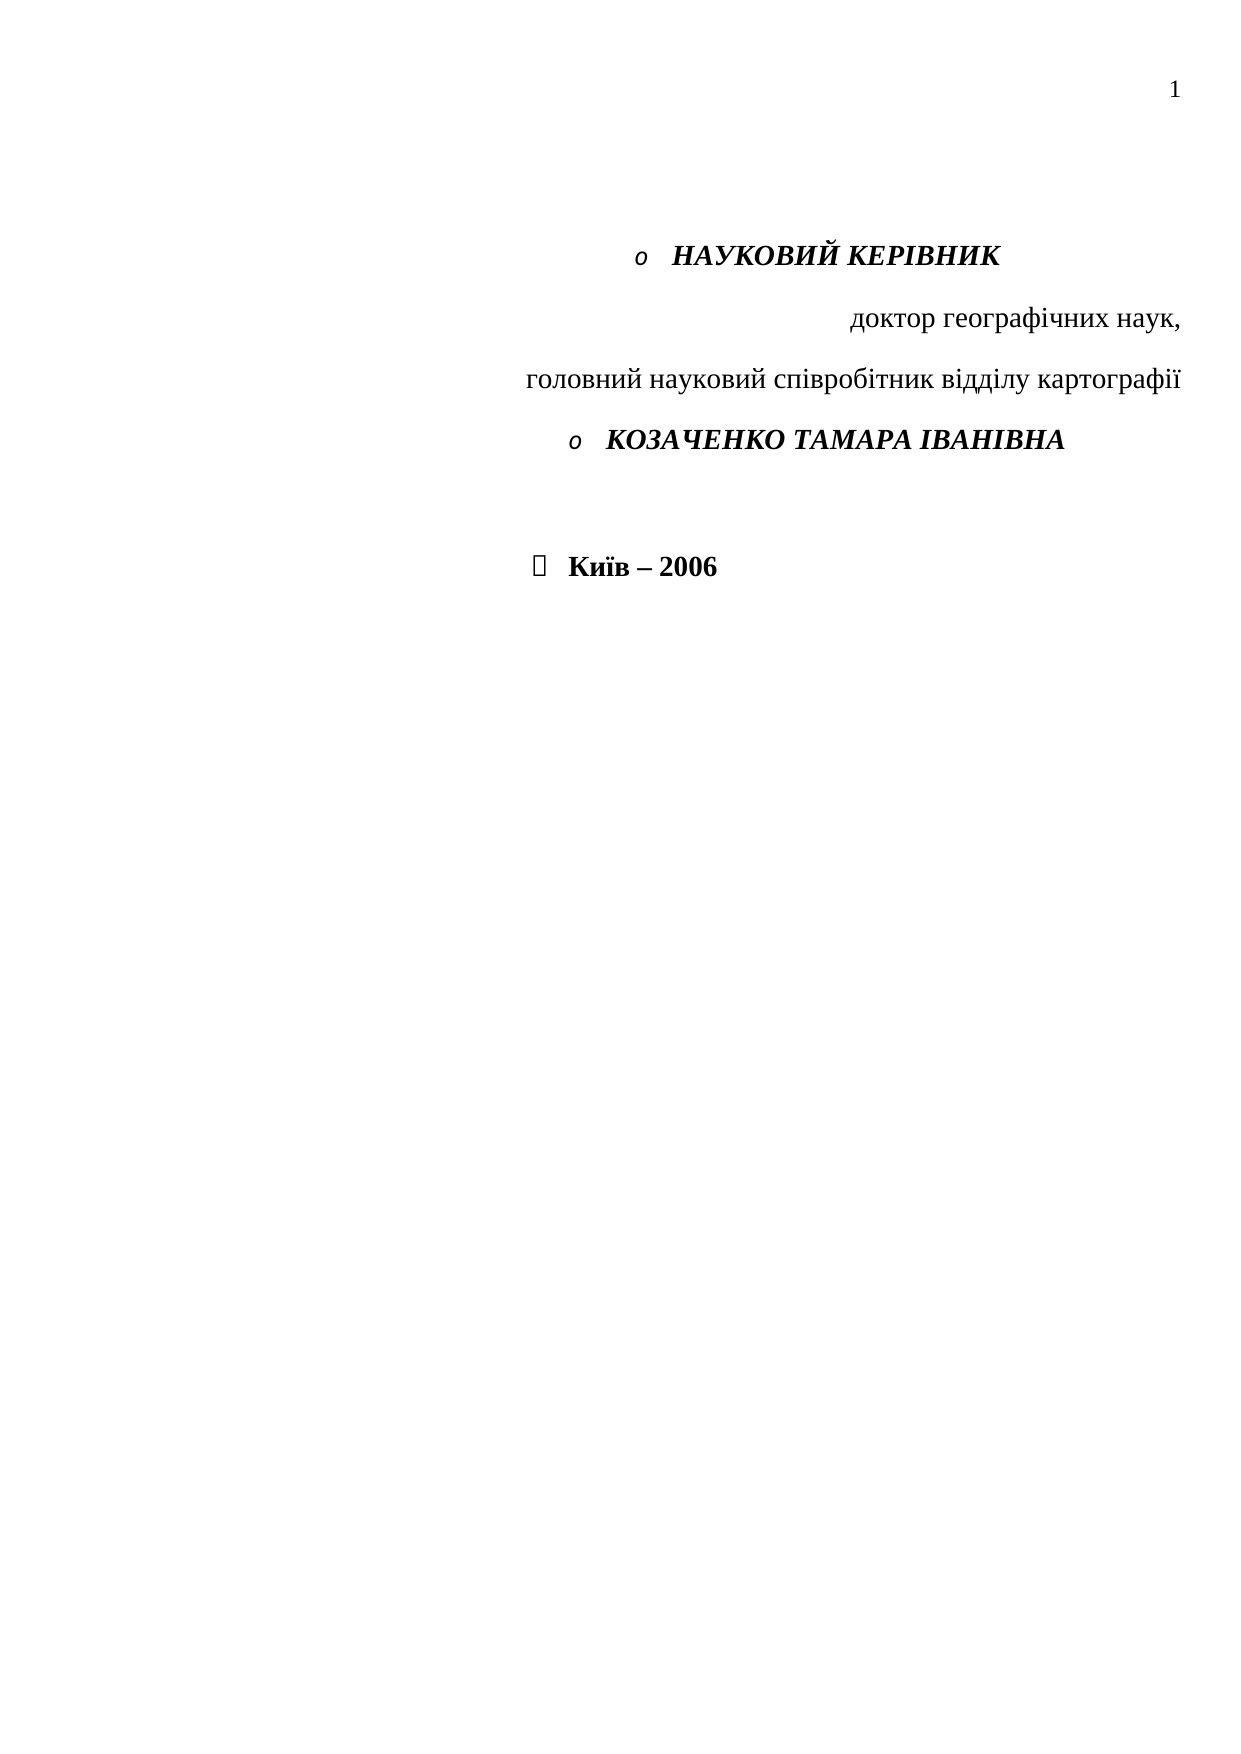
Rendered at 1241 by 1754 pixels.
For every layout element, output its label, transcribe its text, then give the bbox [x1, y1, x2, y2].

subtitle Науковий керівник [456, 238, 1181, 273]
subtitle Київ – 2006 [531, 545, 1181, 585]
text головний науковий співробітник відділу картографії [118, 361, 1181, 395]
subtitle Козаченко Тамара Іванівна [456, 422, 1181, 457]
text доктор географічних наук, [118, 301, 1181, 334]
